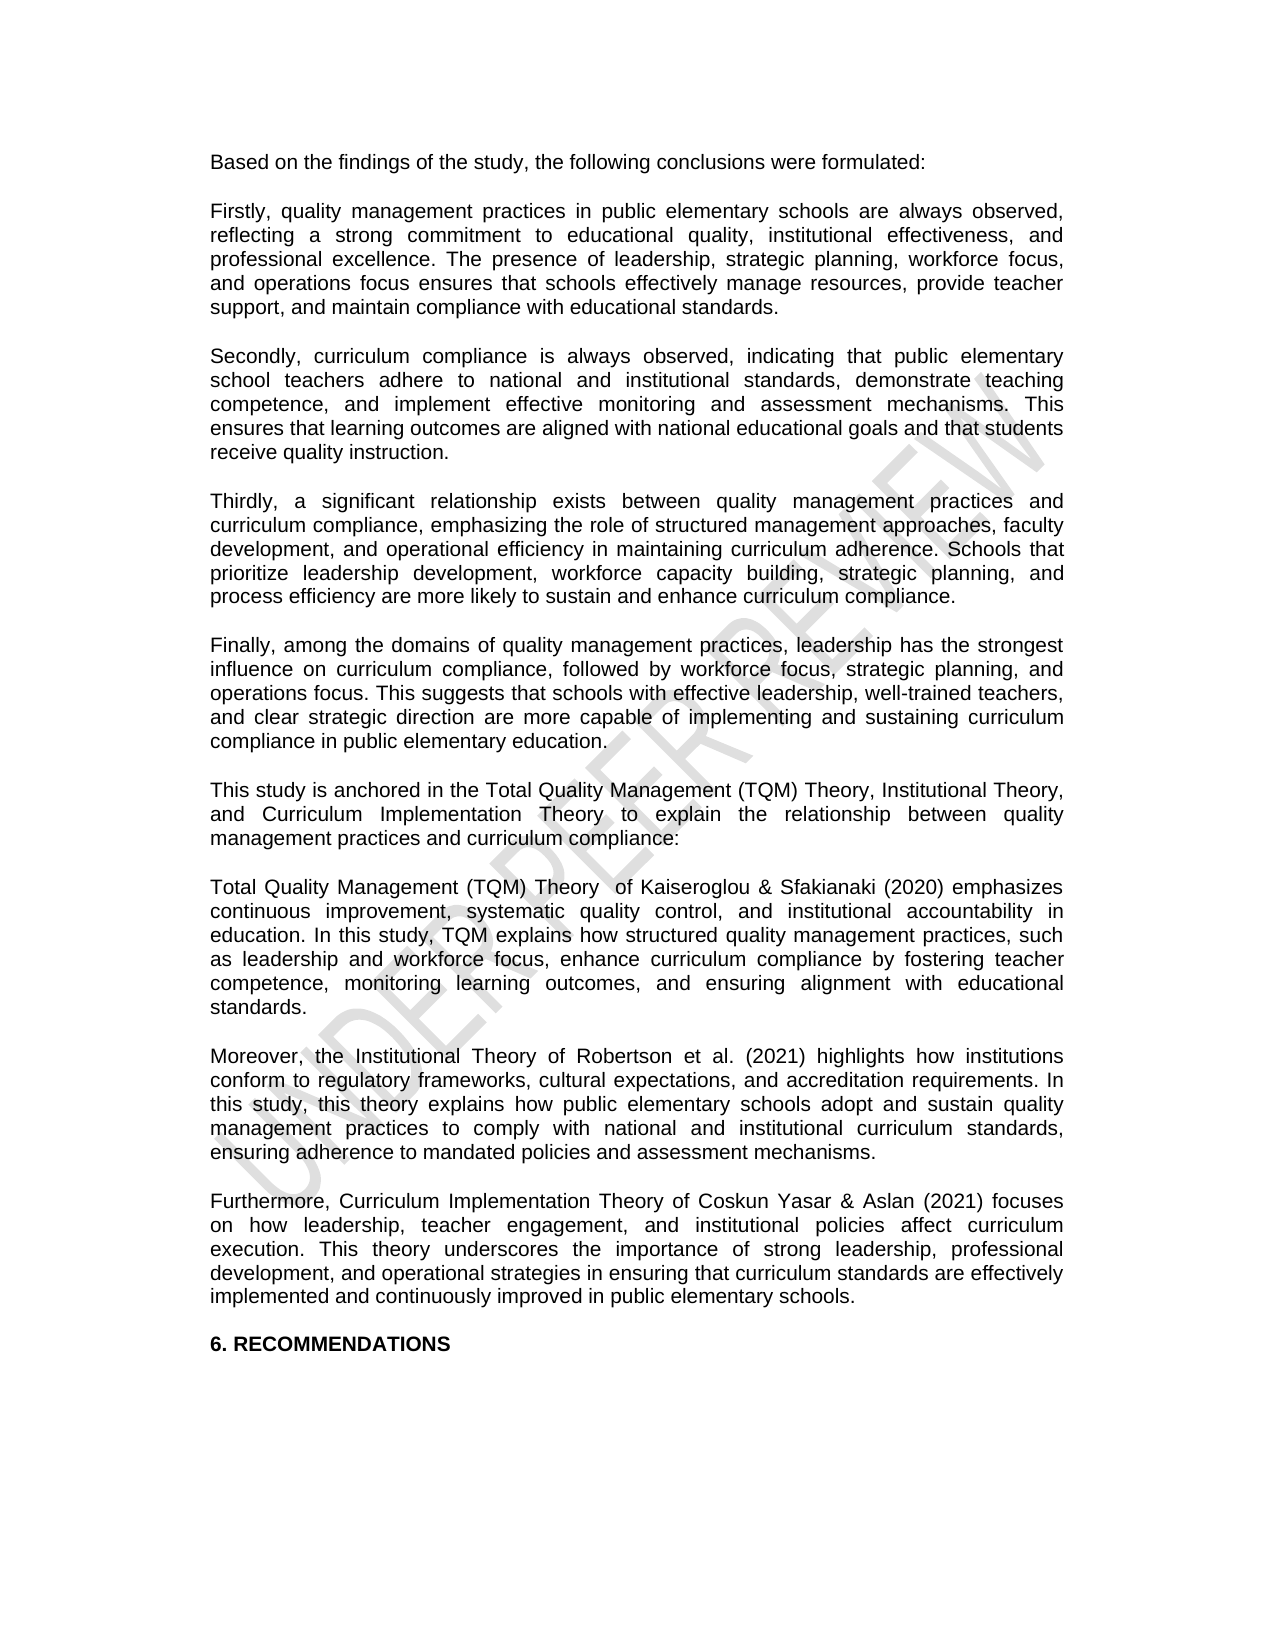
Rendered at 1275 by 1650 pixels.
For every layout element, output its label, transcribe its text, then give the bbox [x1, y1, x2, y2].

text Firstly, quality management practices in public elementary schools are always observed, reflecting a strong commitment to educational quality, institutional effectiveness, and professional excellence. The presence of leadership, strategic planning, workforce focus, and operations focus ensures that schools effectively manage resources, provide teacher support, and maintain compliance with educational standards. [210, 199, 1065, 319]
text 6. RECOMMENDATIONS [210, 1332, 1065, 1356]
text Thirdly, a significant relationship exists between quality management practices and curriculum compliance, emphasizing the role of structured management approaches, faculty development, and operational efficiency in maintaining curriculum adherence. Schools that prioritize leadership development, workforce capacity building, strategic planning, and process efficiency are more likely to sustain and enhance curriculum compliance. [210, 488, 1065, 608]
text Based on the findings of the study, the following conclusions were formulated: [210, 150, 1065, 174]
text This study is anchored in the Total Quality Management (TQM) Theory, Institutional Theory, and Curriculum Implementation Theory to explain the relationship between quality management practices and curriculum compliance: [210, 778, 1065, 850]
text Total Quality Management (TQM) Theory of Kaiseroglou & Sfakianaki (2020) emphasizes continuous improvement, systematic quality control, and institutional accountability in education. In this study, TQM explains how structured quality management practices, such as leadership and workforce focus, enhance curriculum compliance by fostering teacher competence, monitoring learning outcomes, and ensuring alignment with educational standards. [210, 875, 1065, 1019]
text Furthermore, Curriculum Implementation Theory of Coskun Yasar & Aslan (2021) focuses on how leadership, teacher engagement, and institutional policies affect curriculum execution. This theory underscores the importance of strong leadership, professional development, and operational strategies in ensuring that curriculum standards are effectively implemented and continuously improved in public elementary schools. [210, 1188, 1065, 1308]
text Finally, among the domains of quality management practices, leadership has the strongest influence on curriculum compliance, followed by workforce focus, strategic planning, and operations focus. This suggests that schools with effective leadership, well-trained teachers, and clear strategic direction are more capable of implementing and sustaining curriculum compliance in public elementary education. [210, 633, 1065, 753]
text Moreover, the Institutional Theory of Robertson et al. (2021) highlights how institutions conform to regulatory frameworks, cultural expectations, and accreditation requirements. In this study, this theory explains how public elementary schools adopt and sustain quality management practices to comply with national and institutional curriculum standards, ensuring adherence to mandated policies and assessment mechanisms. [210, 1044, 1065, 1163]
text Secondly, curriculum compliance is always observed, indicating that public elementary school teachers adhere to national and institutional standards, demonstrate teaching competence, and implement effective monitoring and assessment mechanisms. This ensures that learning outcomes are aligned with national educational goals and that students receive quality instruction. [210, 344, 1065, 463]
